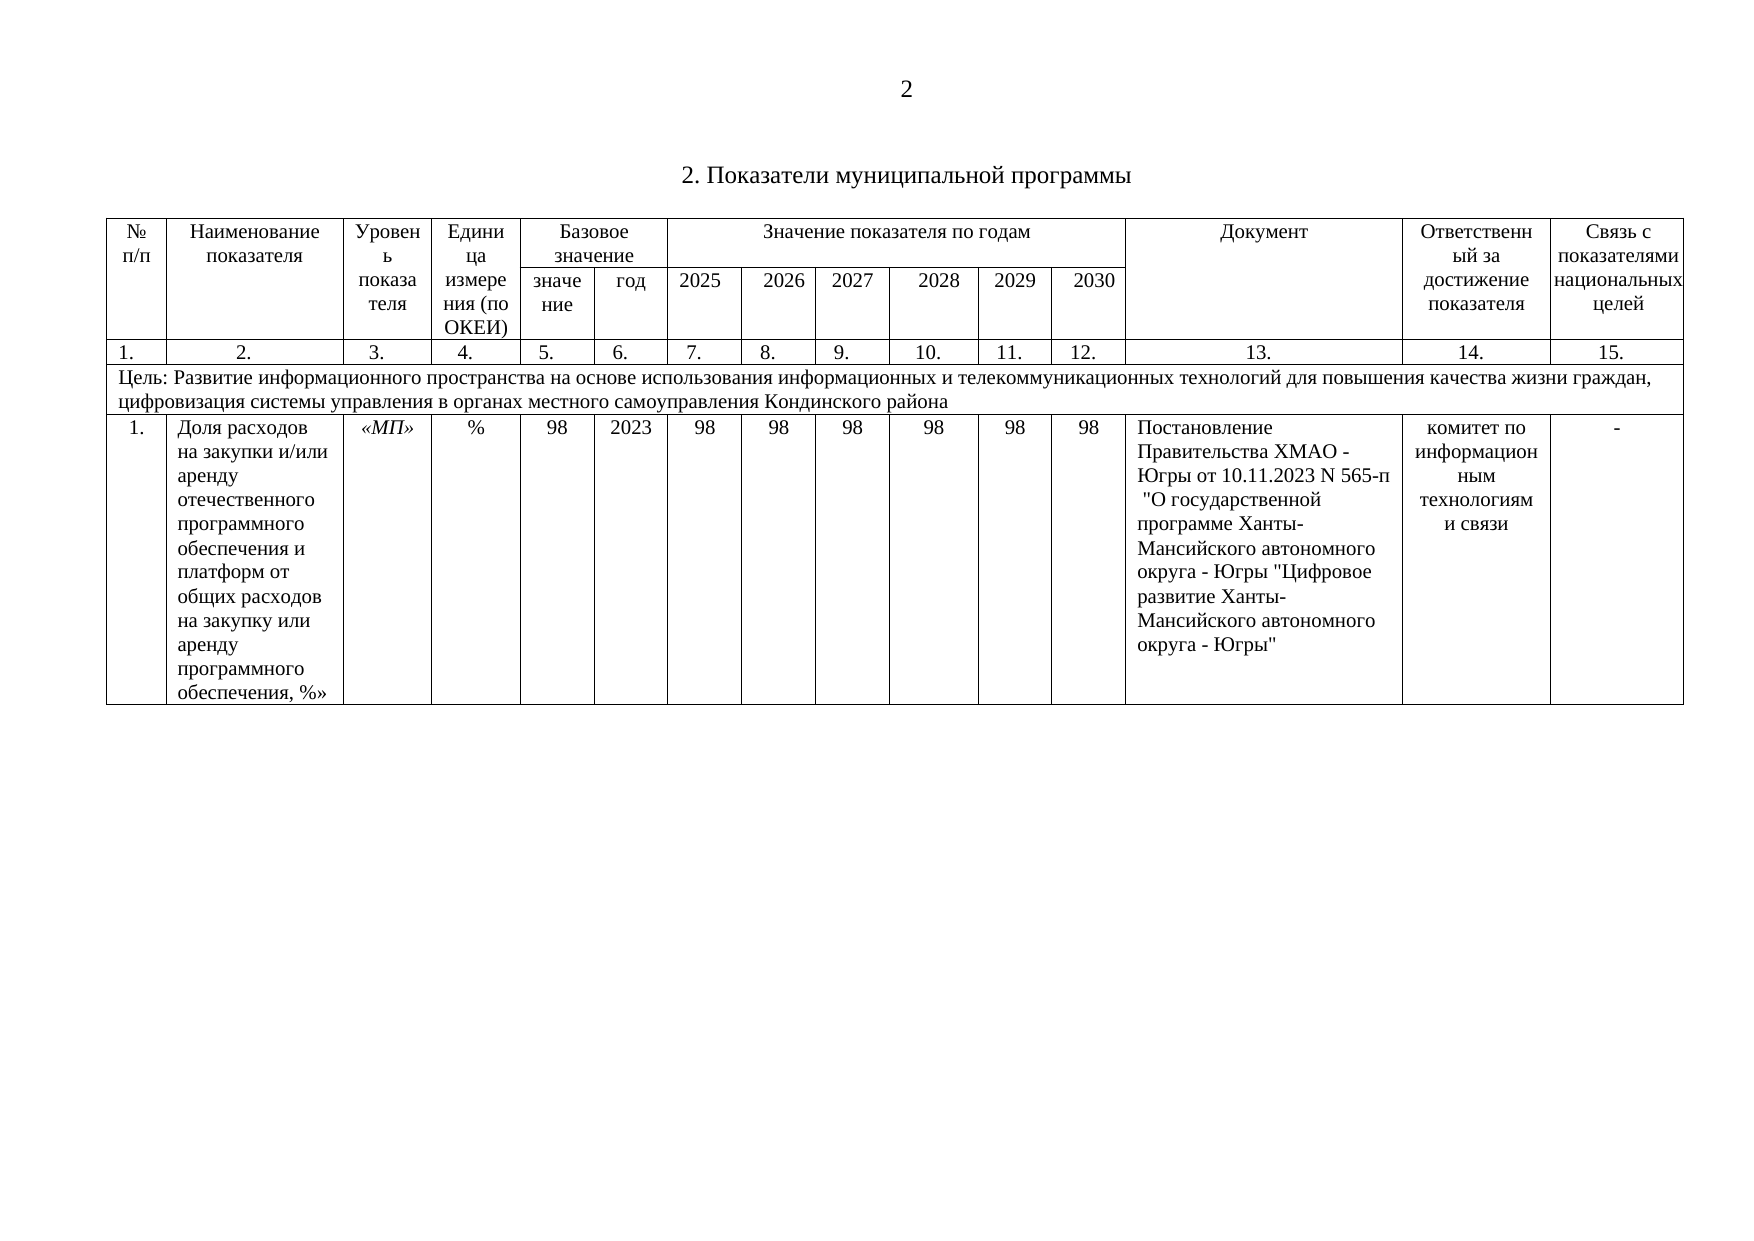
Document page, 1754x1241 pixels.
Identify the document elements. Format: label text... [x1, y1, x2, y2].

table_cell [668, 340, 741, 364]
table_cell [890, 340, 978, 364]
table_cell [1551, 340, 1683, 364]
table_header Документ [1126, 219, 1402, 339]
table_cell 98 [742, 415, 815, 704]
table_cell 98 [979, 415, 1051, 704]
text 2. Показатели муниципальной программы [118, 160, 1695, 189]
table_cell 2026 [742, 268, 815, 339]
table_cell Постановление Правительства ХМАО - Югры от 10.11.2023 N 565-п "О государственной программе Ханты-Мансийского автономного округа - Югры "Цифровое развитие Ханты-Мансийского автономного округа - Югры" [1126, 415, 1402, 704]
table_cell 2027 [816, 268, 889, 339]
table_cell 2025 [668, 268, 741, 339]
table_cell 2029 [979, 268, 1051, 339]
table_header Базовое значение [521, 219, 667, 267]
table_cell [1403, 340, 1550, 364]
table_cell 98 [521, 415, 594, 704]
table_cell [979, 340, 1051, 364]
table_header Наименование показателя [167, 219, 343, 339]
table_cell [742, 340, 815, 364]
table_cell 98 [816, 415, 889, 704]
table_cell [432, 340, 520, 364]
table_cell Цель: Развитие информационного пространства на основе использования информационных и телекоммуникационных технологий для повышения качества жизни граждан, цифровизация системы управления в органах местного самоуправления Кондинского района [107, 365, 1683, 414]
table_cell значение [521, 268, 594, 339]
table_cell [107, 340, 166, 364]
table_cell - [1551, 415, 1683, 704]
table_cell [1126, 340, 1402, 364]
table_cell [344, 340, 431, 364]
table_cell 98 [1052, 415, 1125, 704]
table_cell 2023 [595, 415, 667, 704]
table_cell [521, 340, 594, 364]
table_cell «МП» [344, 415, 431, 704]
table_cell [167, 340, 343, 364]
table_cell год [595, 268, 667, 339]
table_cell 2028 [890, 268, 978, 339]
table_cell комитет по информационным технологиям и связи [1403, 415, 1550, 704]
table_header Уровень показателя [344, 219, 431, 339]
table_cell [595, 340, 667, 364]
table_header Единица измерения (по ОКЕИ) [432, 219, 520, 339]
table_cell 98 [668, 415, 741, 704]
table_cell Доля расходов на закупки и/или аренду отечественного программного обеспечения и платформ от общих расходов на закупку или аренду программного обеспечения, %» [167, 415, 343, 704]
table_header Ответственный за достижение показателя [1403, 219, 1550, 339]
table_cell 2030 [1052, 268, 1125, 339]
table_cell [816, 340, 889, 364]
table_header Значение показателя по годам [668, 219, 1125, 267]
table_header Связь с показателями национальных целей [1551, 219, 1683, 339]
table_header № п/п [107, 219, 166, 339]
table_cell % [432, 415, 520, 704]
table_cell 1. [107, 415, 166, 704]
table_cell 98 [890, 415, 978, 704]
table_cell [1052, 340, 1125, 364]
